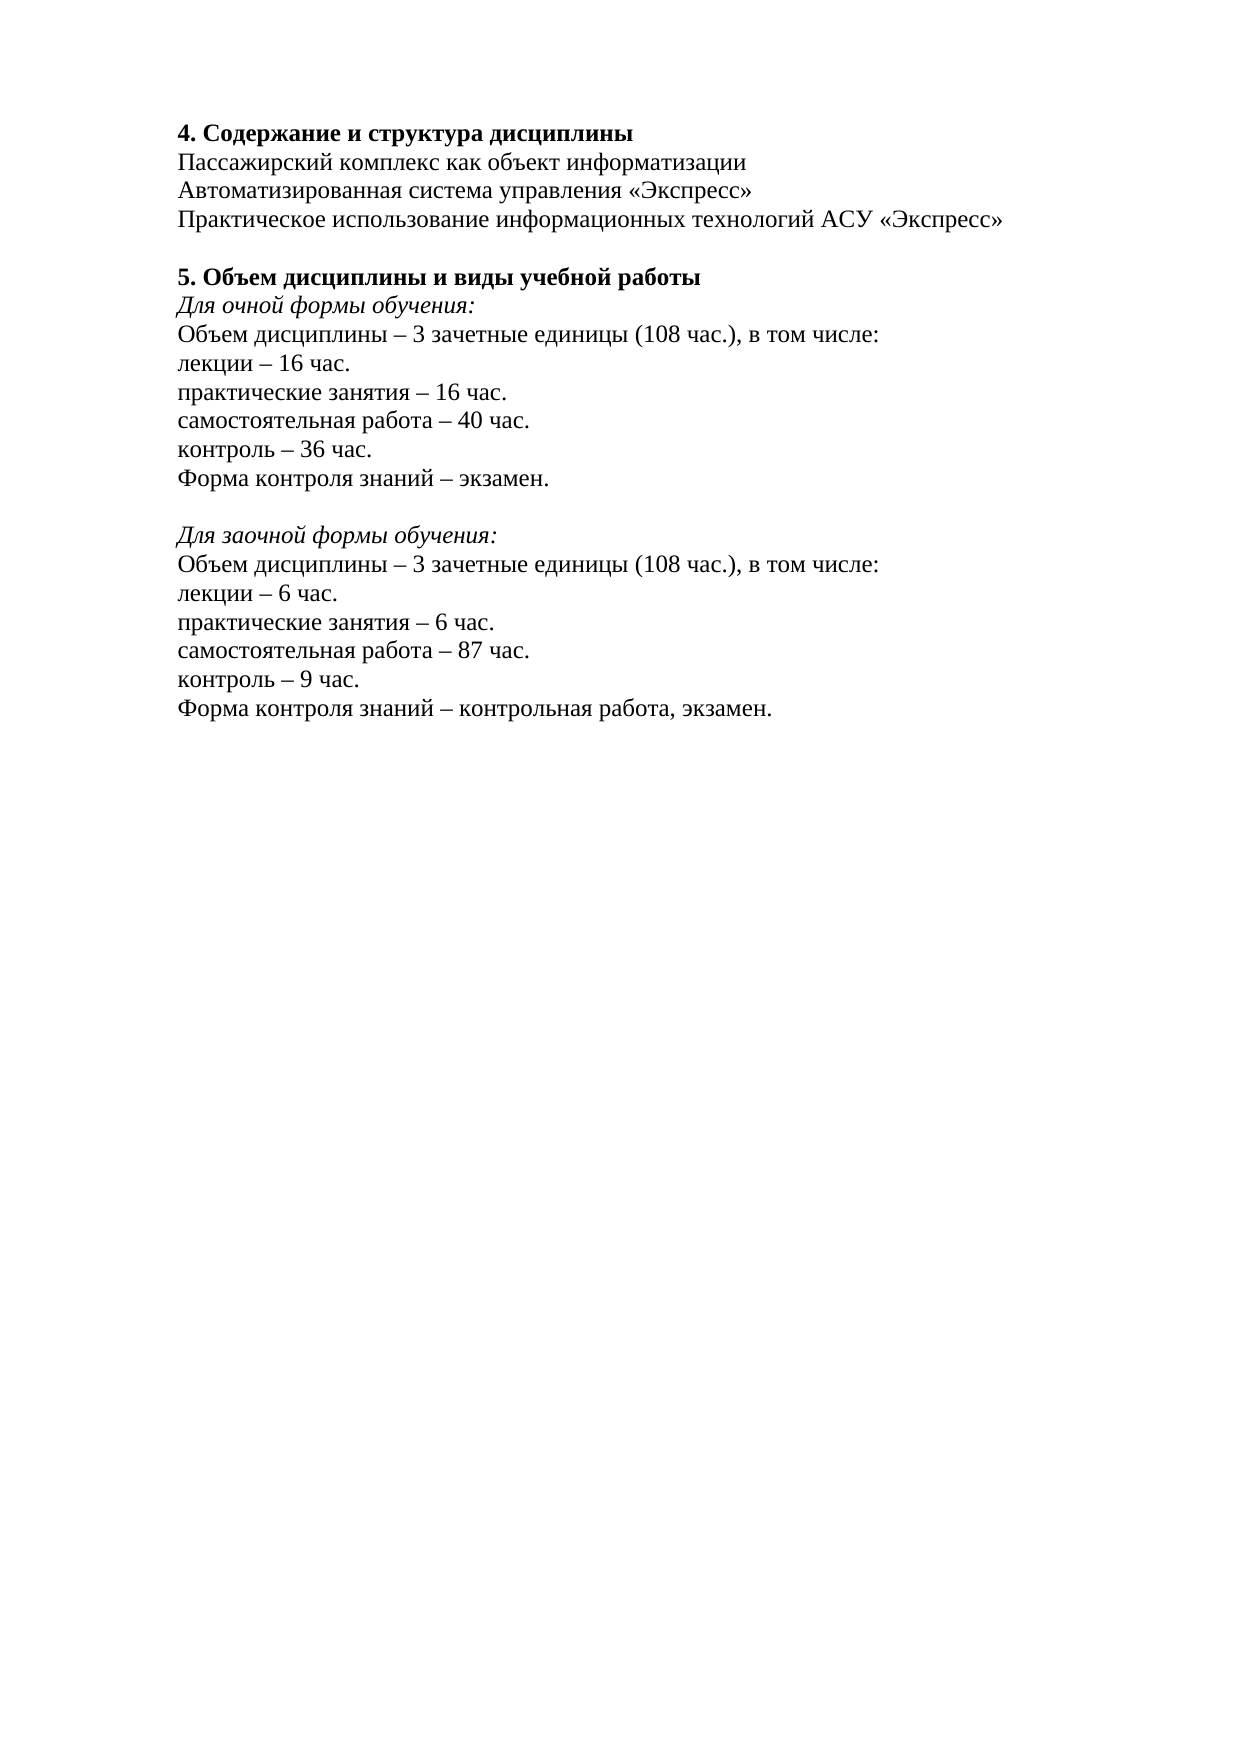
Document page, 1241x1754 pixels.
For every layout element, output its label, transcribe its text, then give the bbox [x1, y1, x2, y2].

text лекции – 6 час. [177, 578, 1152, 607]
text Объем дисциплины – 3 зачетные единицы (108 час.), в том числе: [177, 549, 1152, 578]
text контроль – 9 час. [177, 664, 1152, 693]
text Автоматизированная система управления «Экспресс» [177, 176, 1152, 204]
text контроль – 36 час. [177, 434, 1152, 463]
text Практическое использование информационных технологий АСУ «Экспресс» [177, 204, 1152, 233]
text Форма контроля знаний – контрольная работа, экзамен. [177, 693, 1152, 722]
text самостоятельная работа – 40 час. [177, 406, 1152, 434]
text лекции – 16 час. [177, 348, 1152, 377]
text самостоятельная работа – 87 час. [177, 636, 1152, 664]
text Пассажирский комплекс как объект информатизации [177, 147, 1152, 176]
text практические занятия – 6 час. [177, 607, 1152, 636]
text Для очной формы обучения: [177, 291, 1152, 319]
text Форма контроля знаний – экзамен. [177, 463, 1152, 492]
text 4. Содержание и структура дисциплины [177, 118, 1152, 147]
text Объем дисциплины – 3 зачетные единицы (108 час.), в том числе: [177, 319, 1152, 348]
text Для заочной формы обучения: [177, 521, 1152, 549]
text практические занятия – 16 час. [177, 377, 1152, 406]
text 5. Объем дисциплины и виды учебной работы [177, 262, 1152, 291]
